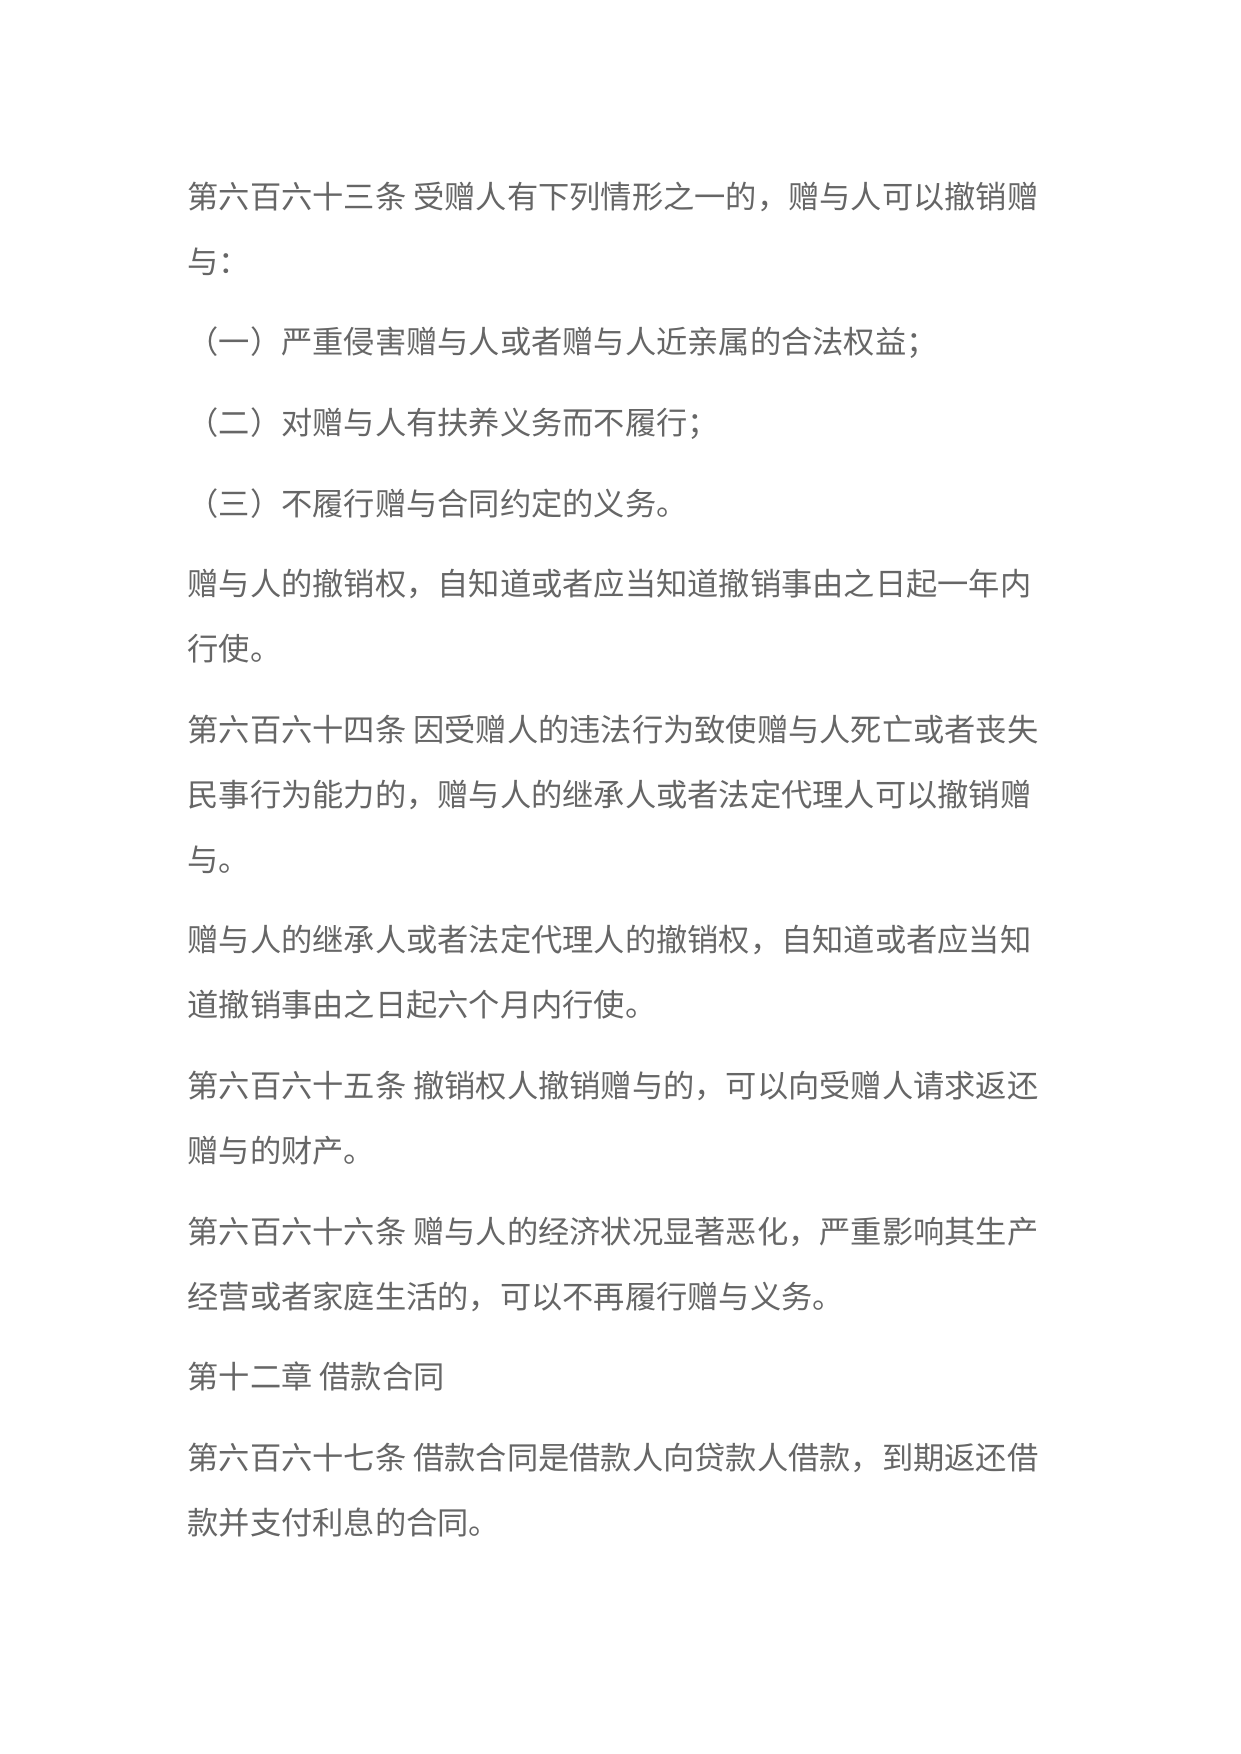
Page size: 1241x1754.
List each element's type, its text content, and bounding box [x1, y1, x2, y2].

text 第六百六十四条 因受赠人的违法行为致使赠与人死亡或者丧失民事行为能力的，赠与人的继承人或者法定代理人可以撤销赠与。 [187, 695, 1053, 890]
text 赠与人的继承人或者法定代理人的撤销权，自知道或者应当知道撤销事由之日起六个月内行使。 [187, 906, 1053, 1036]
text 第十二章 借款合同 [187, 1343, 1053, 1408]
text 第六百六十五条 撤销权人撤销赠与的，可以向受赠人请求返还赠与的财产。 [187, 1051, 1053, 1181]
text （三）不履行赠与合同约定的义务。 [187, 469, 1053, 534]
text 第六百六十六条 赠与人的经济状况显著恶化，严重影响其生产经营或者家庭生活的，可以不再履行赠与义务。 [187, 1197, 1053, 1327]
text 第六百六十七条 借款合同是借款人向贷款人借款，到期返还借款并支付利息的合同。 [187, 1423, 1053, 1553]
text 第六百六十三条 受赠人有下列情形之一的，赠与人可以撤销赠与： [187, 162, 1053, 292]
text （二）对赠与人有扶养义务而不履行； [187, 388, 1053, 453]
text （一）严重侵害赠与人或者赠与人近亲属的合法权益； [187, 308, 1053, 373]
text 赠与人的撤销权，自知道或者应当知道撤销事由之日起一年内行使。 [187, 549, 1053, 679]
